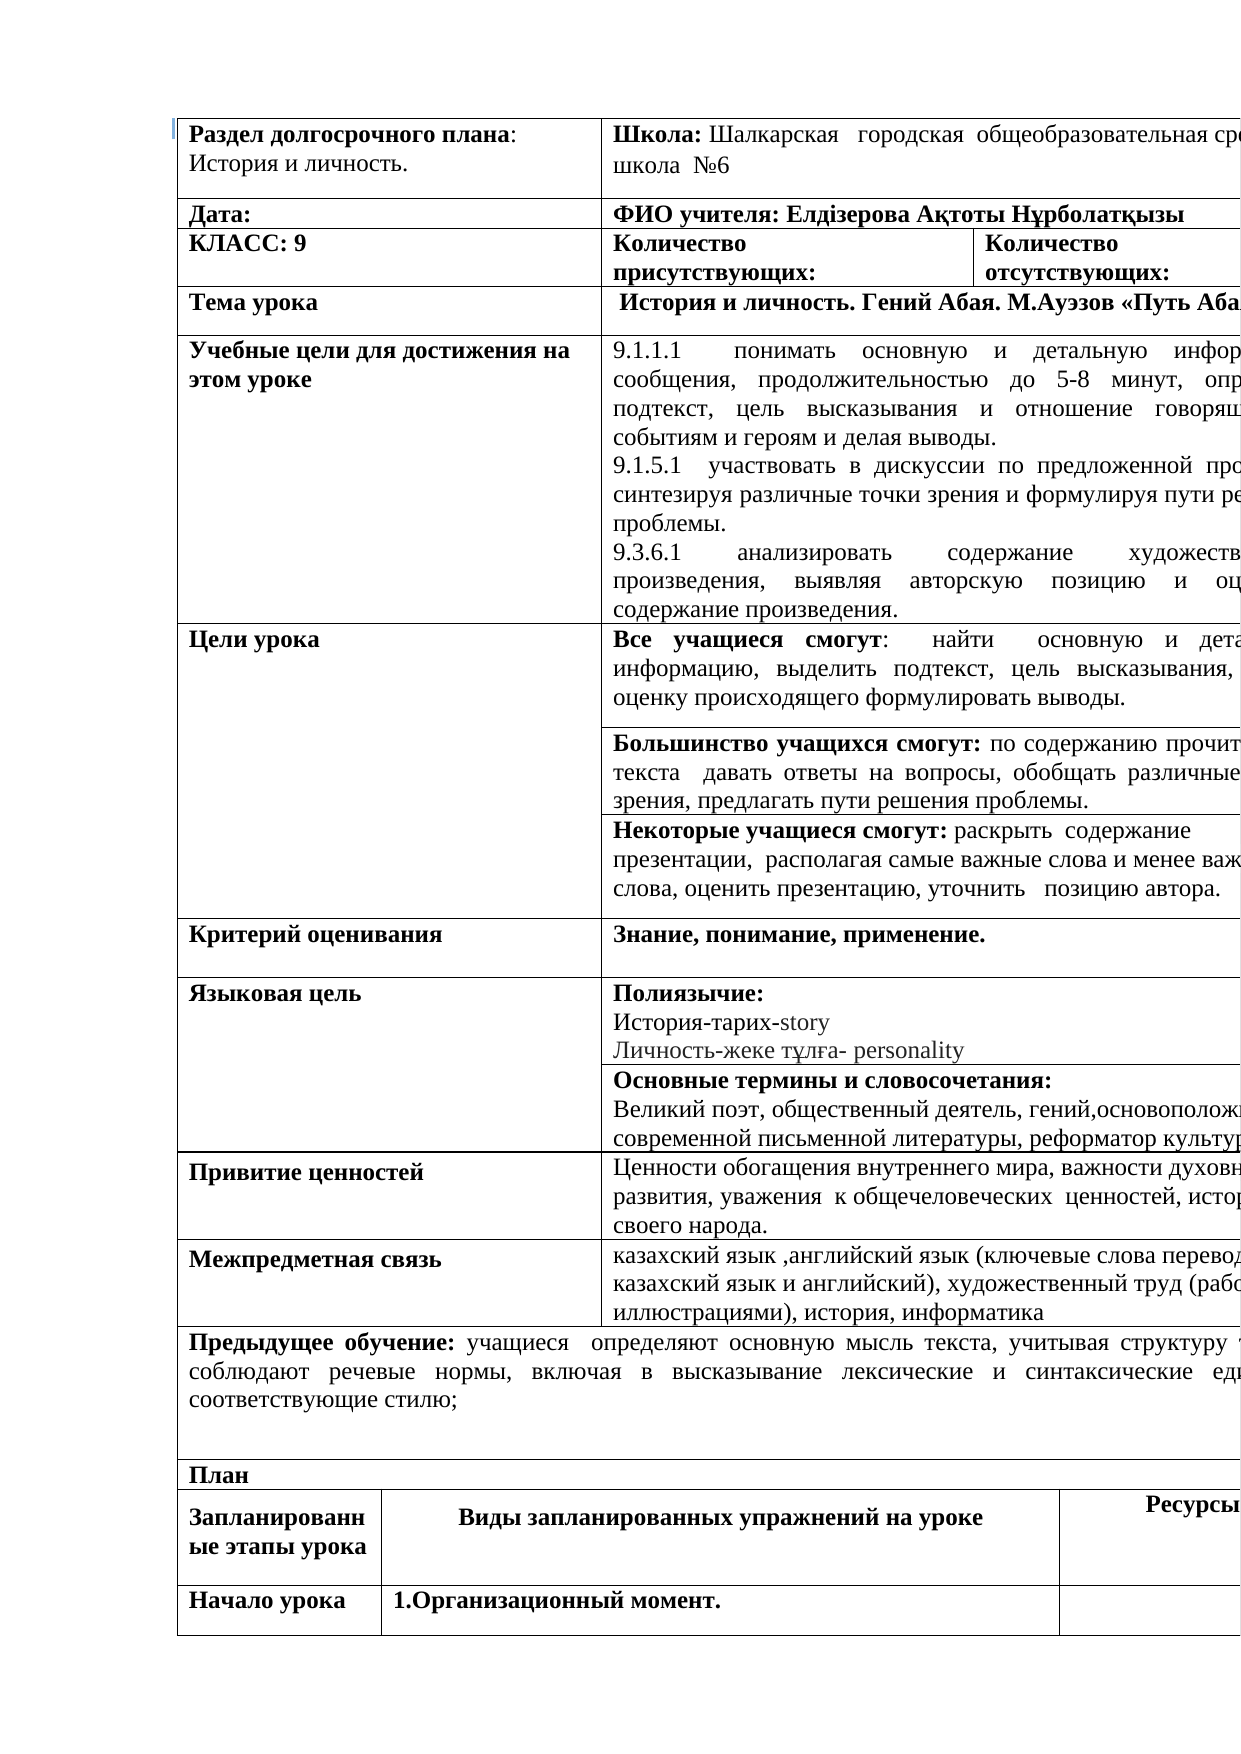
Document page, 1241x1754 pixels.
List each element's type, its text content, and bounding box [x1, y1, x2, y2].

table_cell Предыдущее обучение: учащиеся определяют основную мысль текста, учитывая структуру текста; соблюдают речевые нормы, включая в высказывание лексические и синтаксические единицы, соответствующие стилю; [178, 1327, 1240, 1459]
table_cell Запланированные этапы урока [178, 1490, 381, 1584]
table_cell Большинство учащихся смогут: по содержанию прочитанного текста давать ответы на вопросы, обобщать различные точки зрения, предлагать пути решения проблемы. [602, 728, 1240, 814]
table_cell казахский язык ,английский язык (ключевые слова переводят на казахский язык и английский), художественный труд (работа с иллюстрациями), история, информатика [602, 1240, 1240, 1326]
table_cell Цели урока [178, 624, 601, 918]
table_cell Языковая цель [178, 978, 601, 1151]
table_cell Количество отсутствующих: [974, 229, 1240, 286]
table_cell Тема урока [178, 287, 601, 334]
table_cell Дата: [178, 199, 601, 227]
table_cell План [178, 1460, 1240, 1488]
table_cell КЛАСС: 9 [178, 229, 601, 286]
table_cell Знание, понимание, применение. [602, 919, 1240, 977]
table_cell Учебные цели для достижения на этом уроке [178, 336, 601, 623]
table_cell Количество присутствующих: [602, 229, 973, 286]
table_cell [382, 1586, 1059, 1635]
table_cell ФИО учителя: Елдiзерова Ақтоты Нұрболатқызы [602, 199, 1240, 227]
table_cell История и личность. Гений Абая. М.Ауэзов «Путь Абая» [602, 287, 1240, 334]
table_cell 9.1.1.1 понимать основную и детальную информацию сообщения, продолжительностью до 5-8 минут, определяя подтекст, цель высказывания и отношение говорящего к событиям и героям и делая выводы. 9.1.5.1 участвовать в дискуссии по предложенной проблеме, синтезируя различные точки зрения и формулируя пути решения проблемы. 9.3.6.1 анализировать содержание художественного произведения, выявляя авторскую позицию и оценивая содержание произведения. [602, 336, 1240, 623]
table_cell Ресурсы [1060, 1490, 1240, 1584]
table_cell Все учащиеся смогут: найти основную и детальную информацию, выделить подтекст, цель высказывания, дать оценку происходящего формулировать выводы. [602, 624, 1240, 727]
table_cell Полиязычие: История-тарих-story Личность-жеке тұлға- personality [602, 978, 1240, 1064]
table_cell Основные термины и словосочетания: Великий поэт, общественный деятель, гений,основоположник современной письменной литературы, реформатор культуры. [602, 1065, 1240, 1151]
table_cell Ценности обогащения внутреннего мира, важности духовного развития, уважения к общечеловеческих ценностей, истории своего народа. [602, 1153, 1240, 1239]
table_cell Привитие ценностей [178, 1153, 601, 1239]
table_cell Виды запланированных упражнений на уроке [382, 1490, 1059, 1584]
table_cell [1060, 1586, 1240, 1635]
table_header Школа: Шалкарская городская общеобразовательная средняя школа №6 [602, 119, 1240, 198]
table_header Раздел долгосрочного плана: История и личность. [178, 119, 601, 198]
table_cell Некоторые учащиеся смогут: раскрыть содержание презентации, располагая самые важные слова и менее важные слова, оценить презентацию, уточнить позицию автора. [602, 815, 1240, 918]
table_cell Критерий оценивания [178, 919, 601, 977]
table_cell Межпредметная связь [178, 1240, 601, 1326]
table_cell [178, 1586, 381, 1635]
